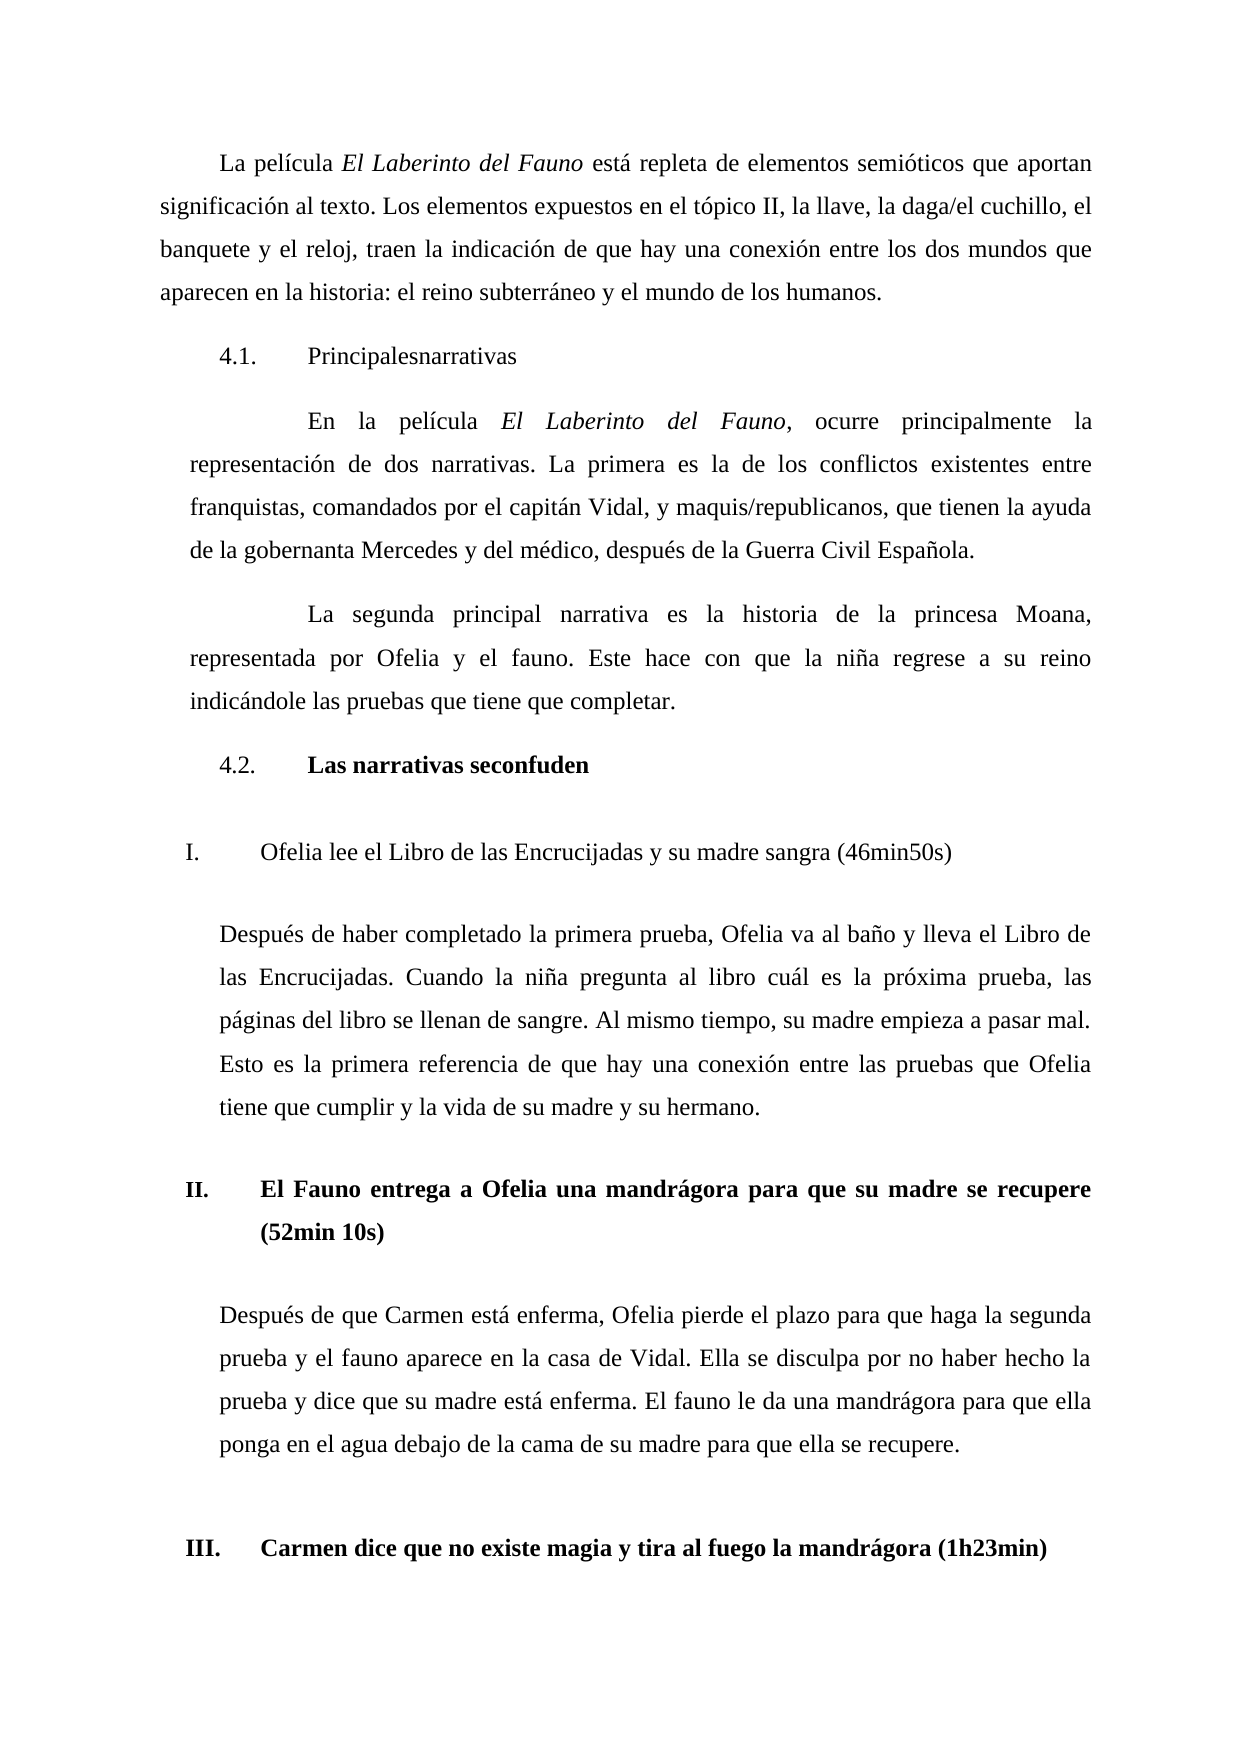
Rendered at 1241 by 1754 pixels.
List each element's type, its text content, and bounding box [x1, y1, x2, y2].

subtitle Principalesnarrativas [219, 341, 1092, 370]
list Carmen dice que no existe magia y tira al fuego la mandrágora (1h23min) [185, 1533, 1092, 1562]
list Ofelia lee el Libro de las Encrucijadas y su madre sangra (46min50s) [185, 837, 1092, 865]
subtitle Las narrativas seconfuden [219, 750, 1092, 779]
subtitle En la película El Laberinto del Fauno, ocurre principalmente la representación de dos narrativas. La primera es la de los conflictos existentes entre franquistas, comandados por el capitán Vidal, y maquis/republicanos, que tienen la ayuda de la gobernanta Mercedes y del médico, después de la Guerra Civil Española. [189, 406, 1092, 564]
text Después de que Carmen está enferma, Ofelia pierde el plazo para que haga la segunda prueba y el fauno aparece en la casa de Vidal. Ella se disculpa por no haber hecho la prueba y dice que su madre está enferma. El fauno le da una mandrágora para que ella ponga en el agua debajo de la cama de su madre para que ella se recupere. [219, 1300, 1092, 1458]
subtitle La segunda principal narrativa es la historia de la princesa Moana, representada por Ofelia y el fauno. Este hace con que la niña regrese a su reino indicándole las pruebas que tiene que completar. [189, 599, 1092, 714]
text Después de haber completado la primera prueba, Ofelia va al baño y lleva el Libro de las Encrucijadas. Cuando la niña pregunta al libro cuál es la próxima prueba, las páginas del libro se llenan de sangre. Al mismo tiempo, su madre empieza a pasar mal. Esto es la primera referencia de que hay una conexión entre las pruebas que Ofelia tiene que cumplir y la vida de su madre y su hermano. [219, 919, 1092, 1121]
subtitle La película El Laberinto del Fauno está repleta de elementos semióticos que aportan significación al texto. Los elementos expuestos en el tópico II, la llave, la daga/el cuchillo, el banquete y el reloj, traen la indicación de que hay una conexión entre los dos mundos que aparecen en la historia: el reino subterráneo y el mundo de los humanos. [160, 148, 1092, 306]
list El Fauno entrega a Ofelia una mandrágora para que su madre se recupere (52min 10s) [185, 1174, 1092, 1246]
